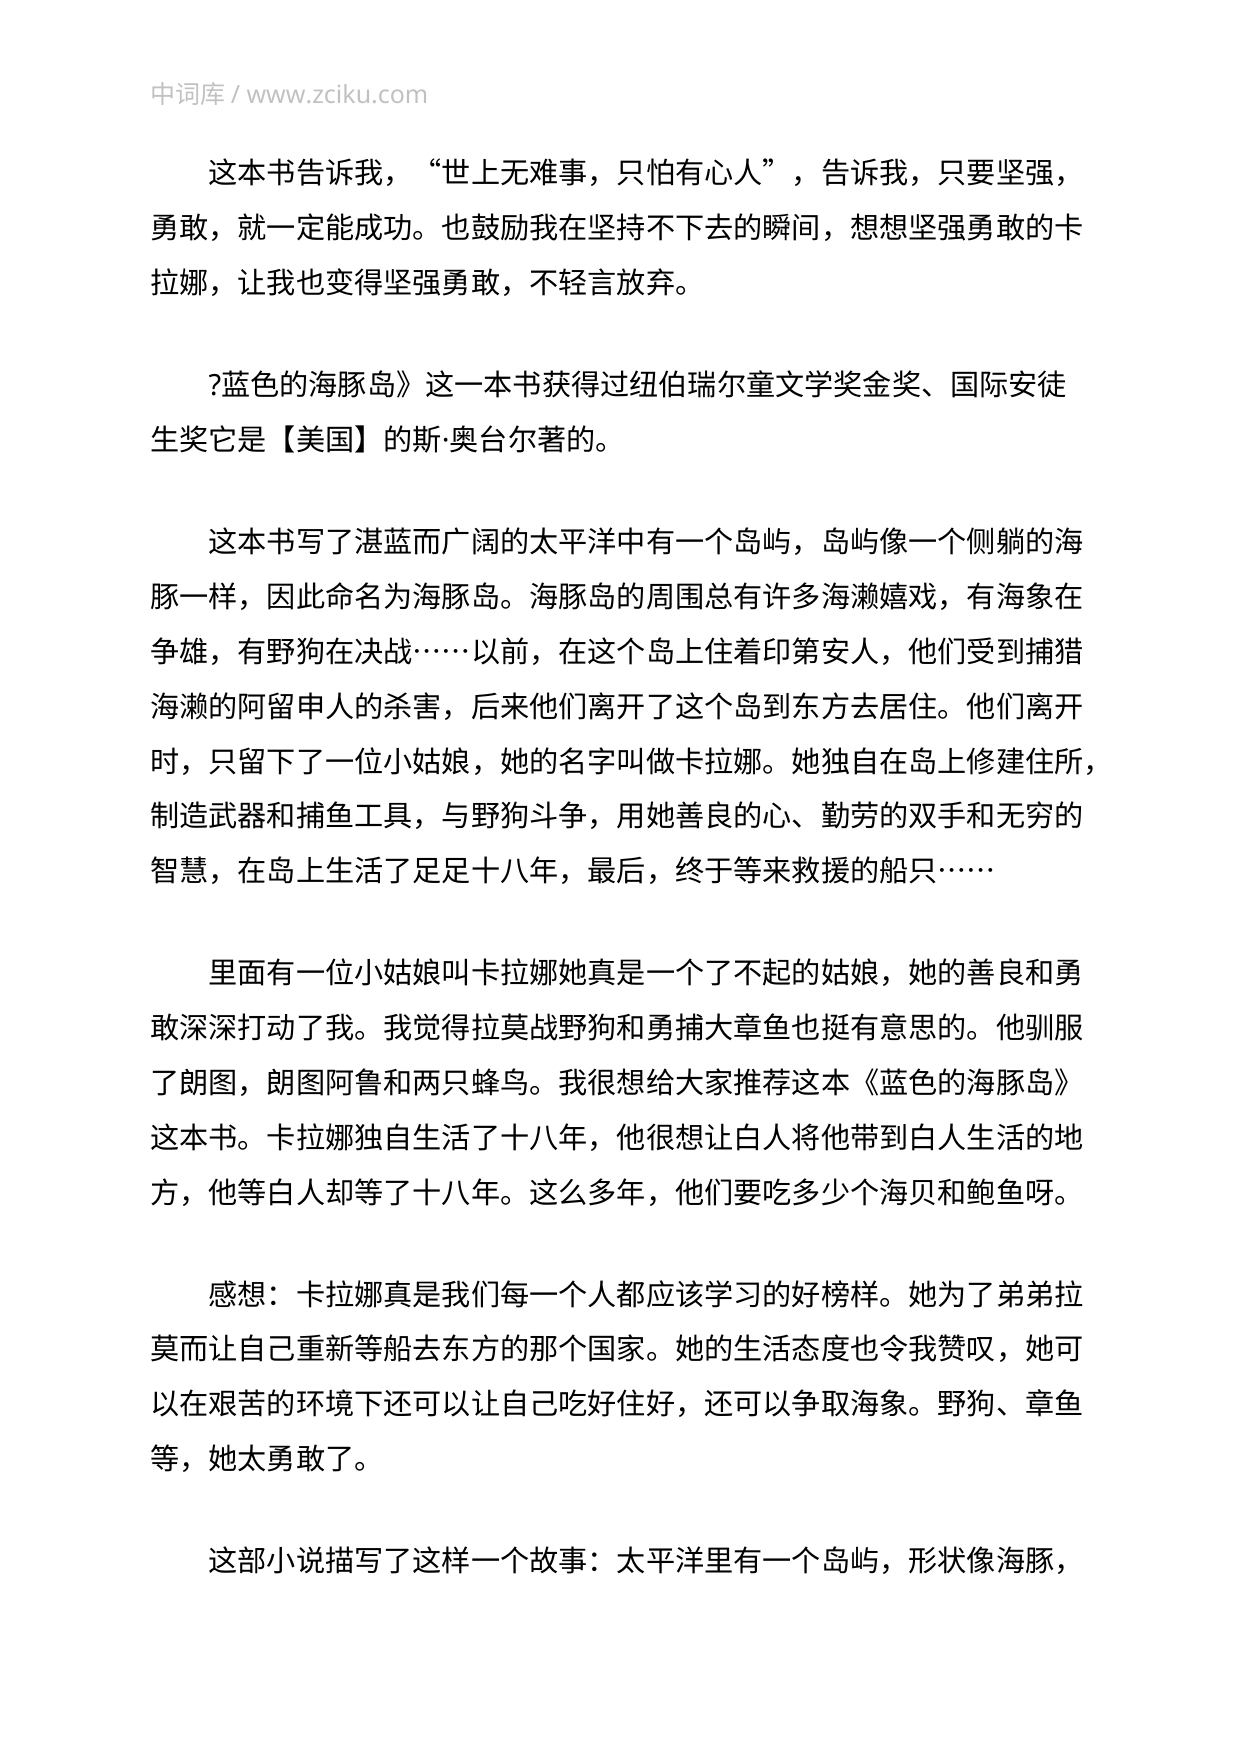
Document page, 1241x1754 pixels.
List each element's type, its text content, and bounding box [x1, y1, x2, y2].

text 这本书告诉我，“世上无难事，只怕有心人”，告诉我，只要坚强，勇敢，就一定能成功。也鼓励我在坚持不下去的瞬间，想想坚强勇敢的卡拉娜，让我也变得坚强勇敢，不轻言放弃。 [150, 150, 1090, 302]
text 这本书写了湛蓝而广阔的太平洋中有一个岛屿，岛屿像一个侧躺的海豚一样，因此命名为海豚岛。海豚岛的周围总有许多海濑嬉戏，有海象在争雄，有野狗在决战……以前，在这个岛上住着印第安人，他们受到捕猎海濑的阿留申人的杀害，后来他们离开了这个岛到东方去居住。他们离开时，只留下了一位小姑娘，她的名字叫做卡拉娜。她独自在岛上修建住所，制造武器和捕鱼工具，与野狗斗争，用她善良的心、勤劳的双手和无穷的智慧，在岛上生活了足足十八年，最后，终于等来救援的船只…… [150, 518, 1090, 890]
text ?蓝色的海豚岛》这一本书获得过纽伯瑞尔童文学奖金奖、国际安徒生奖它是【美国】的斯·奥台尔著的。 [150, 362, 1090, 459]
text 里面有一位小姑娘叫卡拉娜她真是一个了不起的姑娘，她的善良和勇敢深深打动了我。我觉得拉莫战野狗和勇捕大章鱼也挺有意思的。他驯服了朗图，朗图阿鲁和两只蜂鸟。我很想给大家推荐这本《蓝色的海豚岛》这本书。卡拉娜独自生活了十八年，他很想让白人将他带到白人生活的地方，他等白人却等了十八年。这么多年，他们要吃多少个海贝和鲍鱼呀。 [150, 950, 1090, 1212]
text 感想：卡拉娜真是我们每一个人都应该学习的好榜样。她为了弟弟拉莫而让自己重新等船去东方的那个国家。她的生活态度也令我赞叹，她可以在艰苦的环境下还可以让自己吃好住好，还可以争取海象。野狗、章鱼等，她太勇敢了。 [150, 1271, 1090, 1478]
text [150, 1537, 1090, 1580]
